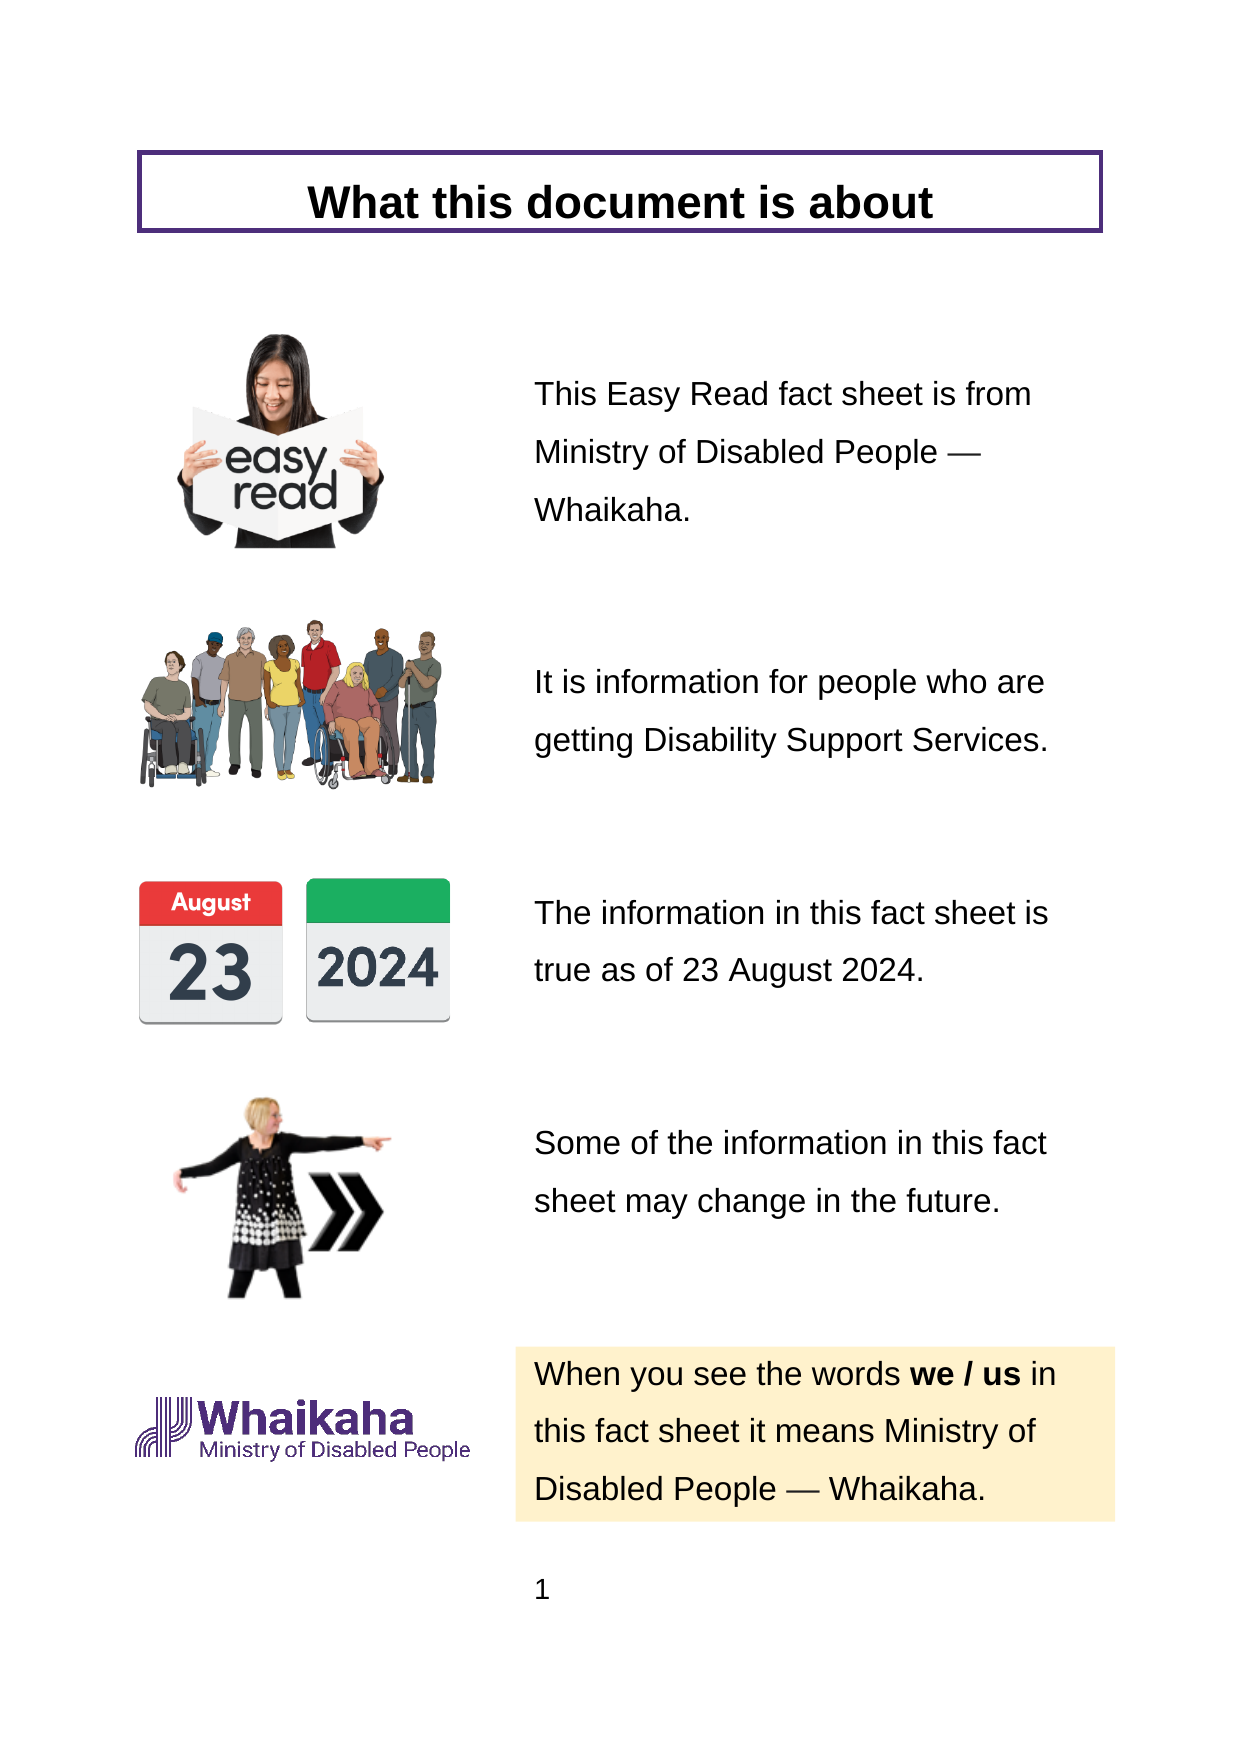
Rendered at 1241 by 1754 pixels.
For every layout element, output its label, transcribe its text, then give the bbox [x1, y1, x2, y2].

picture [137, 879, 284, 1026]
picture [169, 330, 390, 551]
text Ministry of Disabled People — Whaikaha. [534, 432, 1090, 528]
picture [304, 876, 452, 1024]
text The information in this fact sheet is true as of 23 August 2024. [534, 893, 1090, 989]
picture [133, 1395, 470, 1463]
text This Easy Read fact sheet is from [534, 374, 1090, 413]
text When you see the words we / us in this fact sheet it means Ministry of Disabled People — Whaikaha. [534, 1354, 1090, 1507]
picture [130, 602, 451, 807]
text Some of the information in this fact sheet may change in the future. [534, 1123, 1090, 1219]
subtitle What this document is about [142, 155, 1099, 228]
text It is information for people who are getting Disability Support Services. [534, 662, 1090, 758]
picture [172, 1087, 393, 1309]
